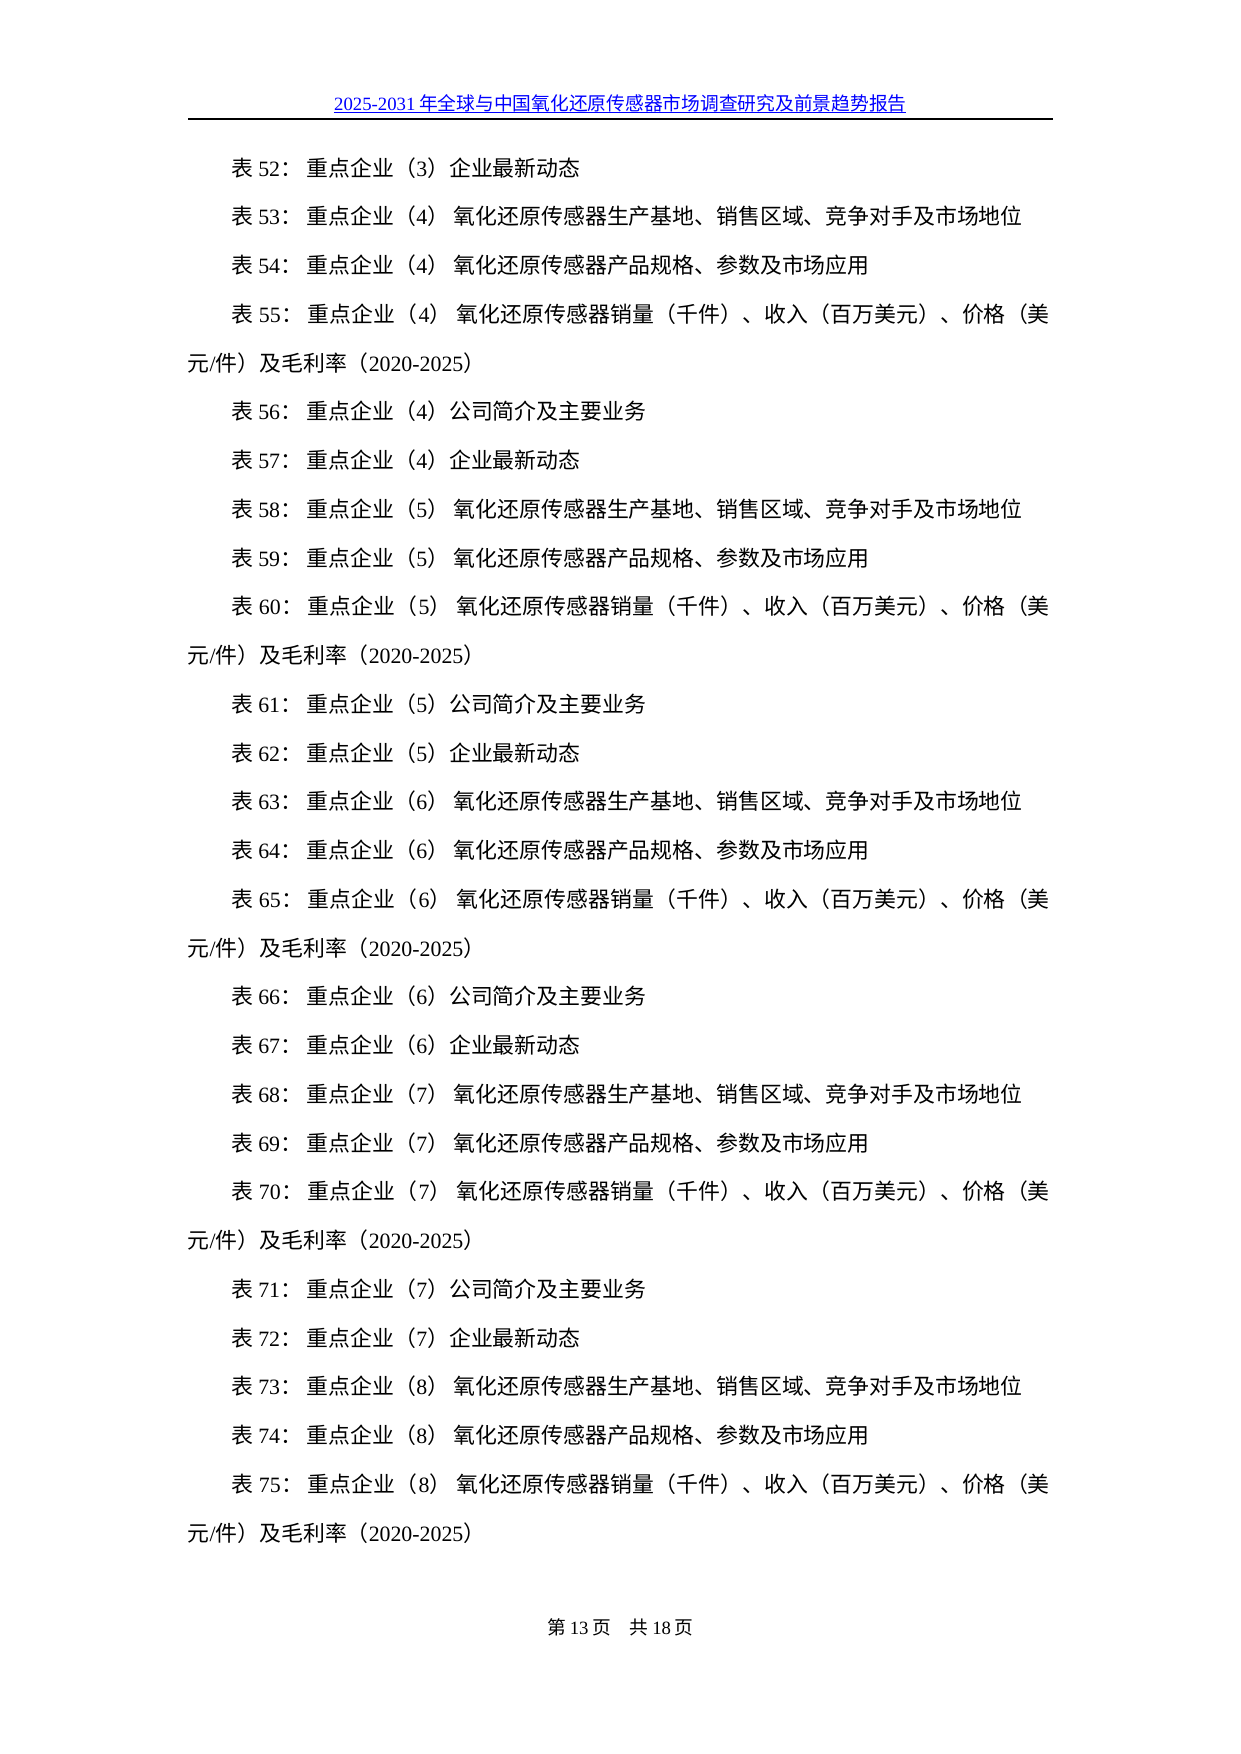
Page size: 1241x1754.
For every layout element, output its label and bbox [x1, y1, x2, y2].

text [187, 150, 1053, 1548]
